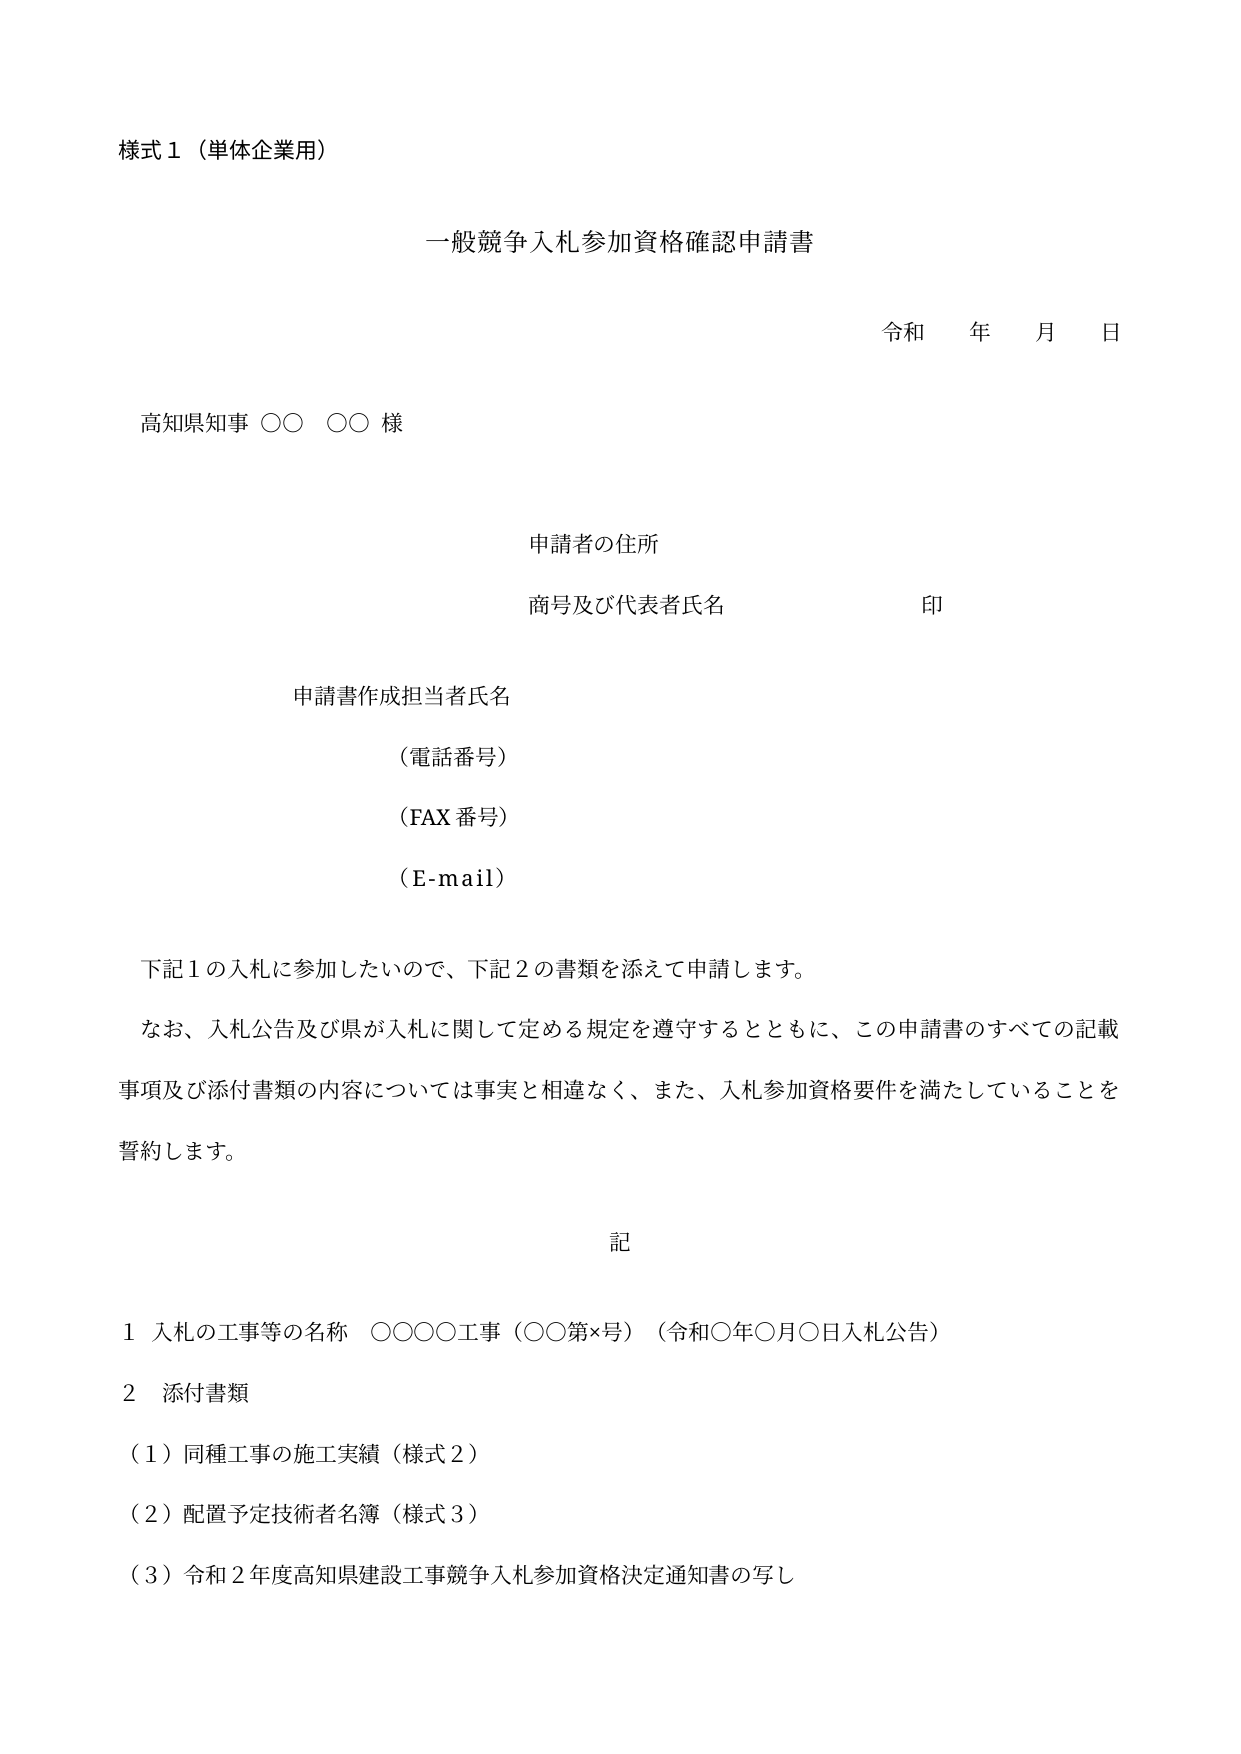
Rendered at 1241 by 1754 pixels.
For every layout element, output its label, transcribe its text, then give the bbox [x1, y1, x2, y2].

text ２ 添付書類 [118, 1362, 1122, 1422]
text （E-mail） [118, 846, 1122, 907]
text １ 入札の工事等の名称 ○○○○工事（○○第×号）（令和○年○月○日入札公告） [118, 1301, 1122, 1362]
text 申請者の住所 [118, 513, 1122, 574]
text （３）令和２年度高知県建設工事競争入札参加資格決定通知書の写し [118, 1544, 1122, 1604]
text （電話番号） [118, 725, 1122, 786]
text 高知県知事 ○○ ○○ 様 [118, 392, 1122, 452]
text 下記１の入札に参加したいので、下記２の書類を添えて申請します。 [118, 937, 1122, 998]
text 令和 年 月 日 [118, 301, 1122, 361]
text 申請書作成担当者氏名 [118, 664, 1122, 725]
text （２）配置予定技術者名簿（様式３） [118, 1483, 1122, 1544]
text 一般競争入札参加資格確認申請書 [118, 210, 1122, 271]
text （１）同種工事の施工実績（様式２） [118, 1422, 1122, 1483]
text なお、入札公告及び県が入札に関して定める規定を遵守するとともに、この申請書のすべての記載事項及び添付書類の内容については事実と相違なく、また、入札参加資格要件を満たしていることを誓約します。 [118, 998, 1122, 1180]
text （FAX番号） [118, 786, 1122, 846]
text 様式１（単体企業用） [118, 119, 1122, 179]
subtitle 記 [118, 1210, 1122, 1271]
text 商号及び代表者氏名 印 [118, 574, 1122, 634]
